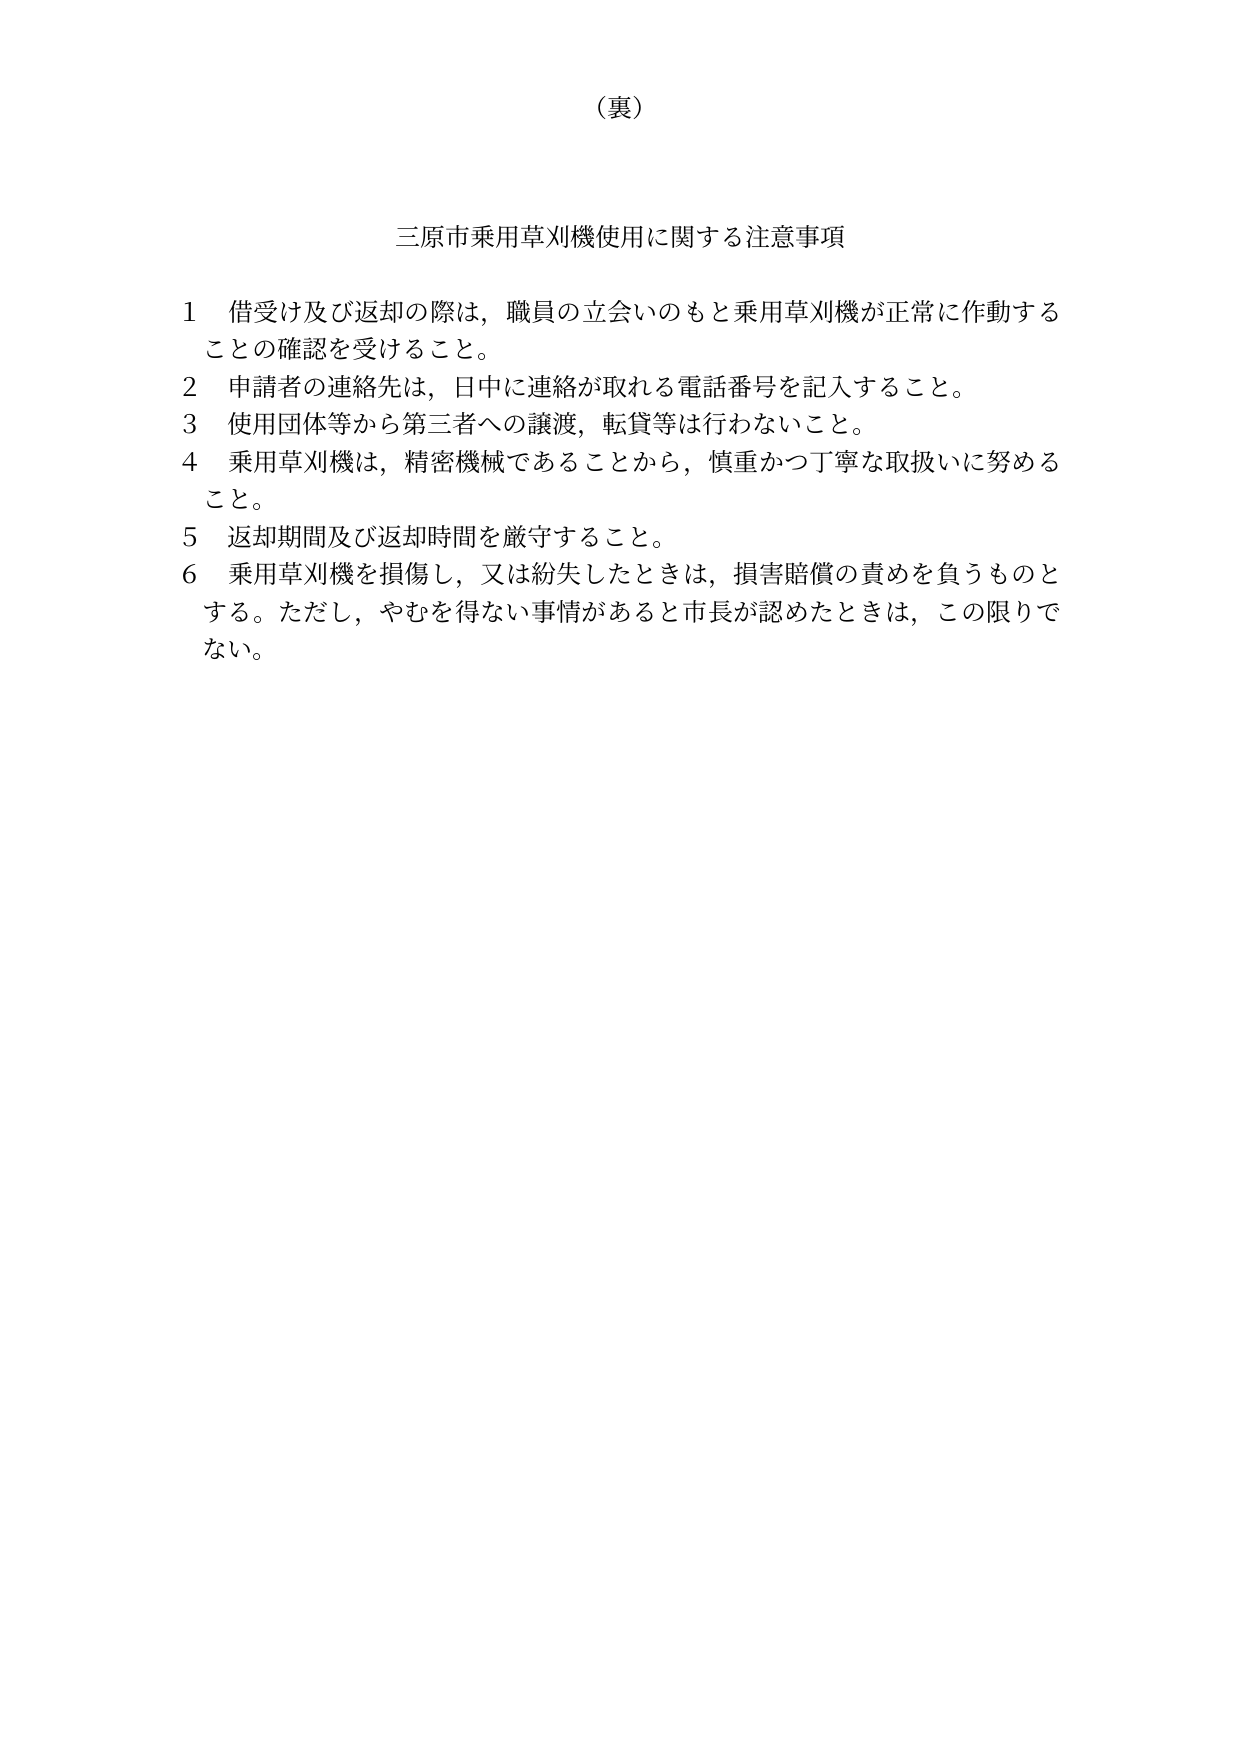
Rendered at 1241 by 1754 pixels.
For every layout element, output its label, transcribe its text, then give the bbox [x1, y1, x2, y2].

text ４ 乗用草刈機は，精密機械であることから，慎重かつ丁寧な取扱いに努めること。 [177, 442, 1063, 517]
text ５ 返却期間及び返却時間を厳守すること。 [177, 517, 1063, 554]
text １ 借受け及び返却の際は，職員の立会いのもと乗用草刈機が正常に作動することの確認を受けること。 [177, 292, 1063, 367]
text 三原市乗用草刈機使用に関する注意事項 [177, 217, 1063, 254]
text ２ 申請者の連絡先は，日中に連絡が取れる電話番号を記入すること。 [177, 367, 1063, 404]
text ３ 使用団体等から第三者への譲渡，転貸等は行わないこと。 [177, 404, 1063, 442]
text ６ 乗用草刈機を損傷し，又は紛失したときは，損害賠償の責めを負うものとする。ただし，やむを得ない事情があると市長が認めたときは，この限りでない。 [177, 554, 1063, 667]
